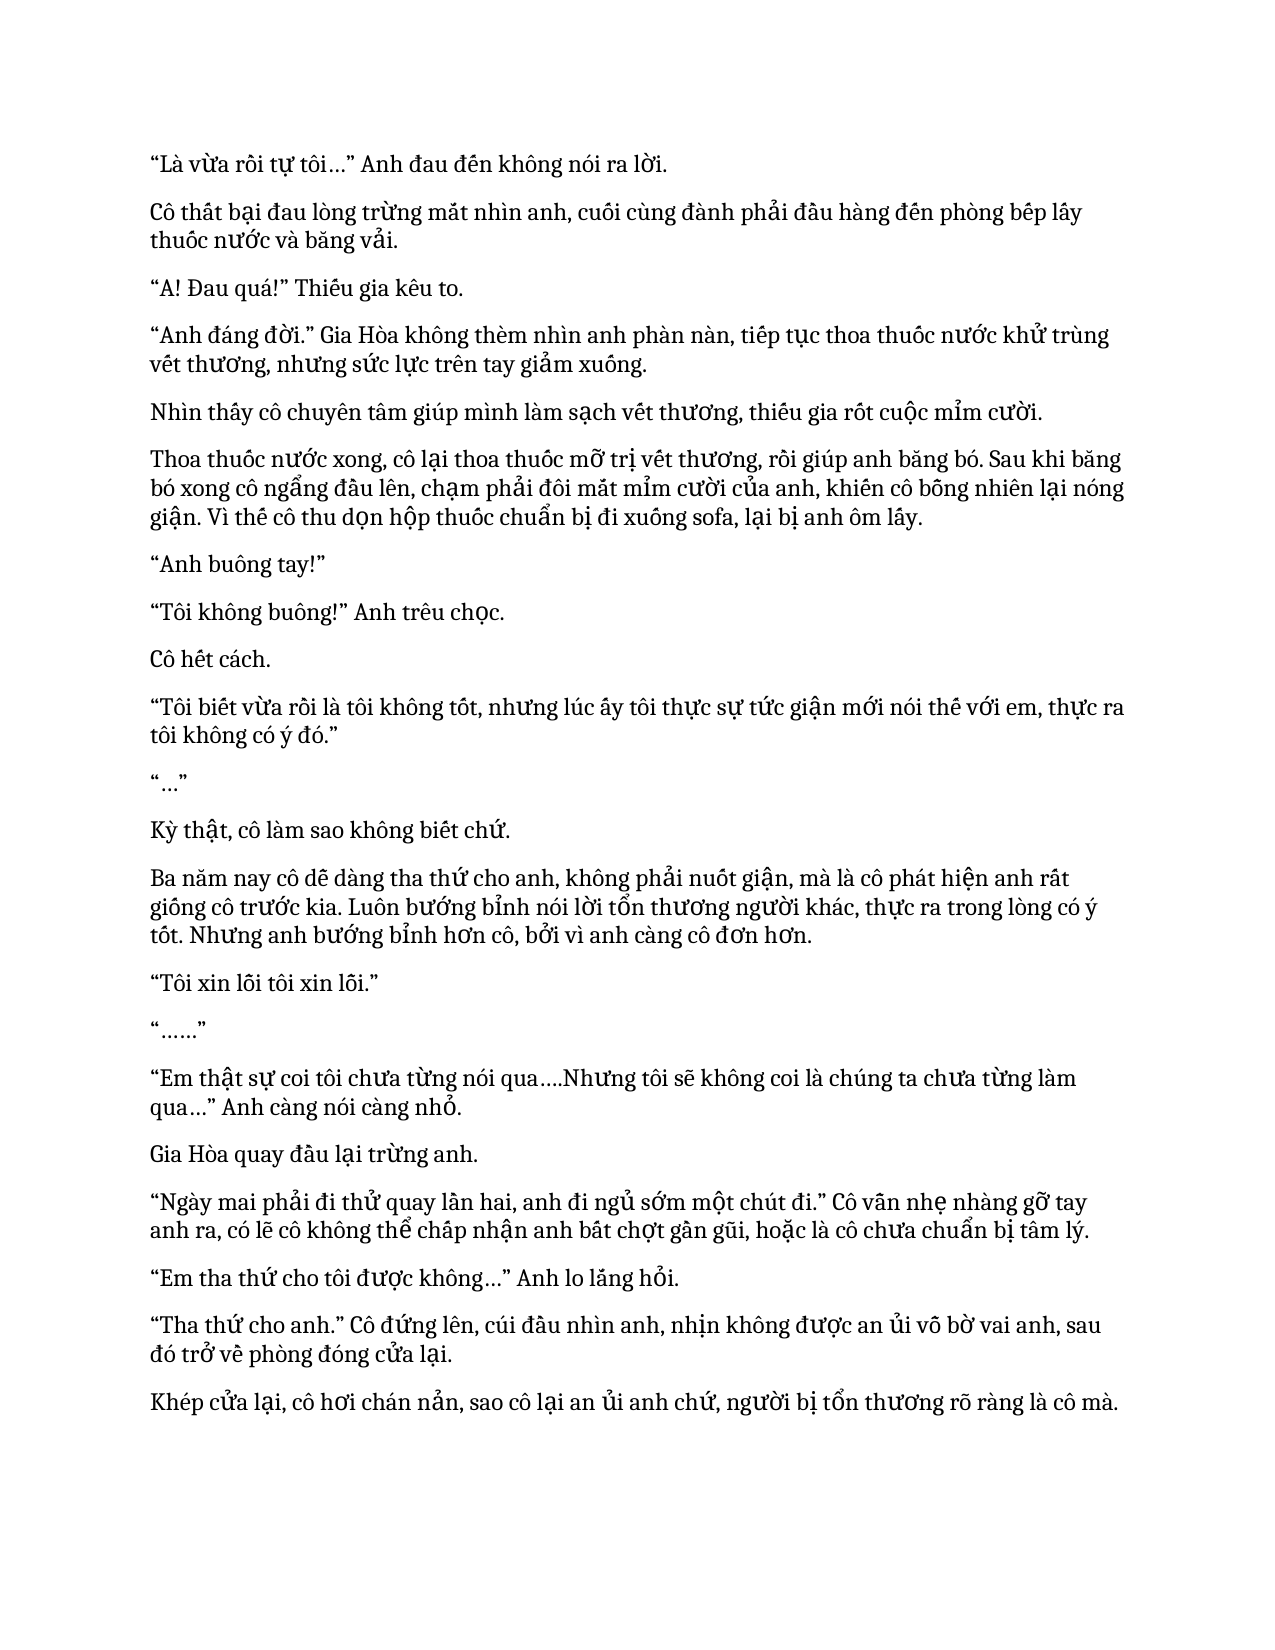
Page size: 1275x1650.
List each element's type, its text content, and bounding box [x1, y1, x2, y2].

text Nhìn thấy cô chuyên tâm giúp mình làm sạch vết thương, thiếu gia rốt cuộc mỉm cười. [150, 397, 1125, 426]
text Ba năm nay cô dễ dàng tha thứ cho anh, không phải nuốt giận, mà là cô phát hiện anh rất giống cô trước kia. Luôn bướng bỉnh nói lời tổn thương người khác, thực ra trong lòng có ý tốt. Nhưng anh bướng bỉnh hơn cô, bởi vì anh càng cô đơn hơn. [150, 864, 1125, 950]
text Cô thất bại đau lòng trừng mắt nhìn anh, cuối cùng đành phải đầu hàng đến phòng bếp lấy thuốc nước và băng vải. [150, 197, 1125, 255]
text “Tôi biết vừa rồi là tôi không tốt, nhưng lúc ấy tôi thực sự tức giận mới nói thế với em, thực ra tôi không có ý đó.” [150, 692, 1125, 750]
text “Là vừa rồi tự tôi…” Anh đau đến không nói ra lời. [150, 150, 1125, 179]
text Khép cửa lại, cô hơi chán nản, sao cô lại an ủi anh chứ, người bị tổn thương rõ ràng là cô mà. [150, 1387, 1125, 1416]
text “Em tha thứ cho tôi được không…” Anh lo lắng hỏi. [150, 1264, 1125, 1292]
text “A! Đau quá!” Thiếu gia kêu to. [150, 274, 1125, 302]
text “Anh đáng đời.” Gia Hòa không thèm nhìn anh phàn nàn, tiếp tục thoa thuốc nước khử trùng vết thương, nhưng sức lực trên tay giảm xuống. [150, 321, 1125, 379]
text “Ngày mai phải đi thử quay lần hai, anh đi ngủ sớm một chút đi.” Cô vẫn nhẹ nhàng gỡ tay anh ra, có lẽ cô không thể chấp nhận anh bất chợt gần gũi, hoặc là cô chưa chuẩn bị tâm lý. [150, 1187, 1125, 1245]
text “Tôi không buông!” Anh trêu chọc. [150, 597, 1125, 626]
text “Em thật sự coi tôi chưa từng nói qua….Nhưng tôi sẽ không coi là chúng ta chưa từng làm qua…” Anh càng nói càng nhỏ. [150, 1064, 1125, 1121]
text “…” [150, 769, 1125, 797]
text Kỳ thật, cô làm sao không biết chứ. [150, 816, 1125, 845]
text Thoa thuốc nước xong, cô lại thoa thuốc mỡ trị vết thương, rồi giúp anh băng bó. Sau khi băng bó xong cô ngẩng đầu lên, chạm phải đôi mắt mỉm cười của anh, khiến cô bỗng nhiên lại nóng giận. Vì thế cô thu dọn hộp thuốc chuẩn bị đi xuống sofa, lại bị anh ôm lấy. [150, 445, 1125, 531]
text “……” [150, 1016, 1125, 1045]
text Gia Hòa quay đầu lại trừng anh. [150, 1140, 1125, 1169]
text “Tôi xin lỗi tôi xin lỗi.” [150, 969, 1125, 997]
text “Anh buông tay!” [150, 550, 1125, 579]
text Cô hết cách. [150, 645, 1125, 674]
text “Tha thứ cho anh.” Cô đứng lên, cúi đầu nhìn anh, nhịn không được an ủi vỗ bờ vai anh, sau đó trở về phòng đóng cửa lại. [150, 1311, 1125, 1369]
